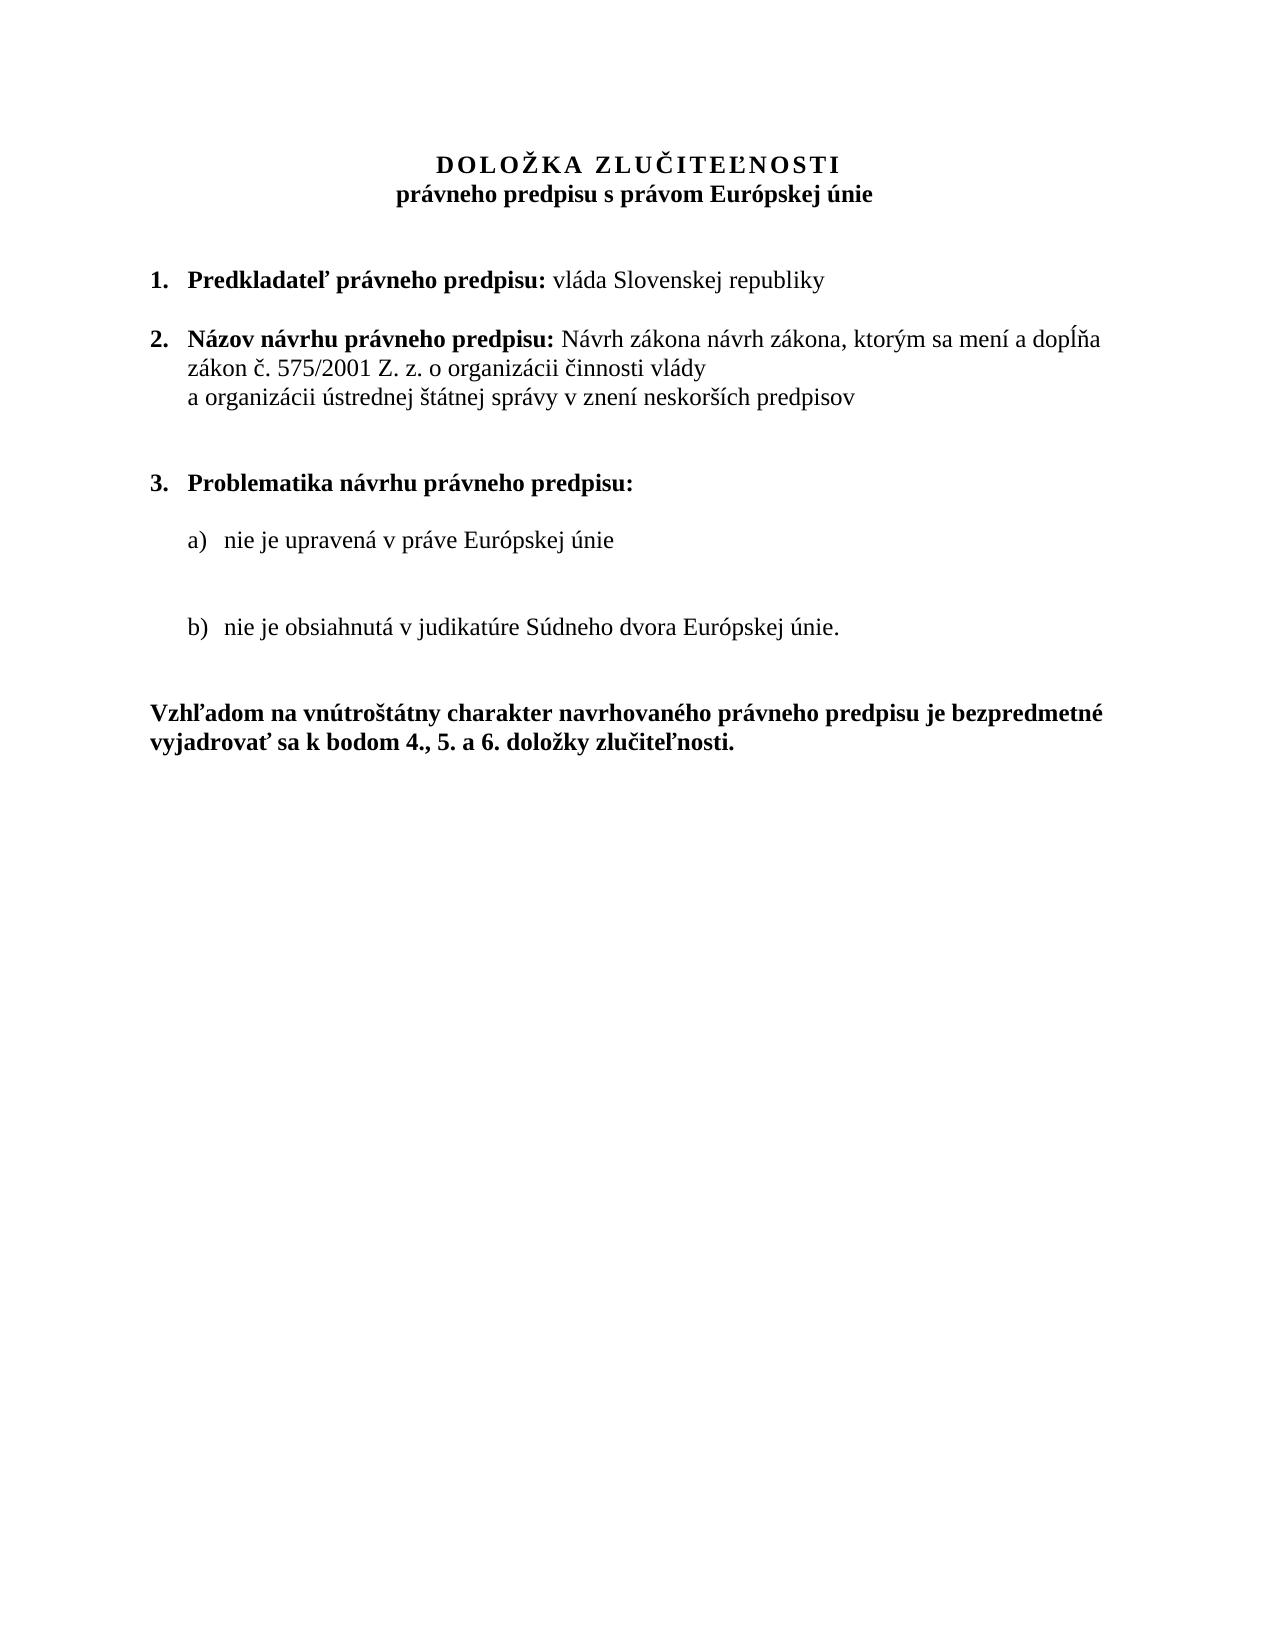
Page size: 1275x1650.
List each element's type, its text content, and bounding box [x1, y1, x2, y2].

text právneho predpisu s právom Európskej únie [150, 179, 1125, 207]
text 1. Predkladateľ právneho predpisu: vláda Slovenskej republiky [150, 265, 1125, 294]
text 3. Problematika návrhu právneho predpisu: [150, 468, 1125, 497]
text Doložka zlučiteľnosti [150, 150, 1125, 179]
text a) nie je upravená v práve Európskej únie [187, 526, 1125, 554]
text Vzhľadom na vnútroštátny charakter navrhovaného právneho predpisu je bezpredmetné vyjadrovať sa k bodom 4., 5. a 6. doložky zlučiteľnosti. [150, 698, 1125, 756]
text 2. Názov návrhu právneho predpisu: Návrh zákona návrh zákona, ktorým sa mení a dopĺňa zákon č. 575/2001 Z. z. o organizácii činnosti vlády a organizácii ústrednej štátnej správy v znení neskorších predpisov [150, 324, 1125, 439]
text b) nie je obsiahnutá v judikatúre Súdneho dvora Európskej únie. [187, 612, 1125, 641]
